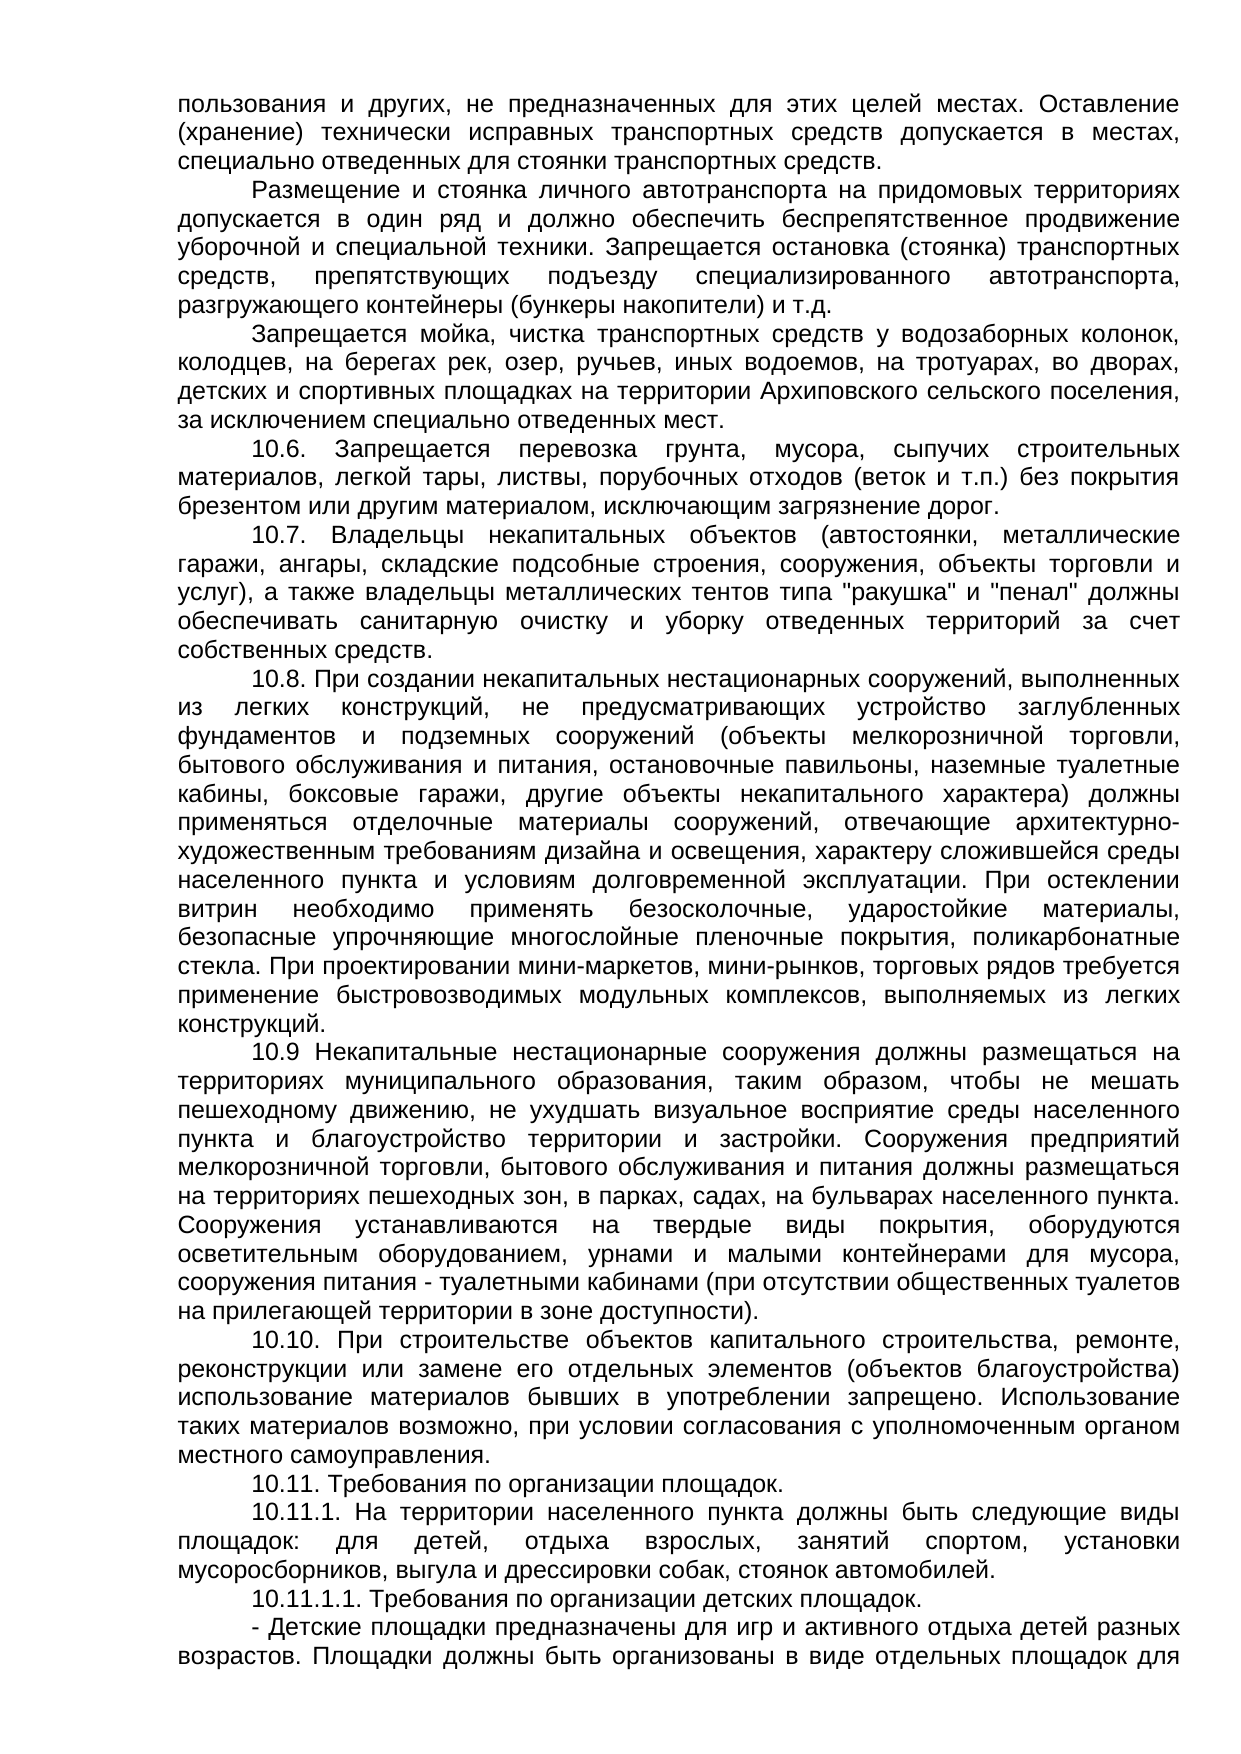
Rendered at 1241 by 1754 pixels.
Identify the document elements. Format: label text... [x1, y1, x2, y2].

text 10.8. При создании некапитальных нестационарных сооружений, выполненных из легких конструкций, не предусматривающих устройство заглубленных фундаментов и подземных сооружений (объекты мелкорозничной торговли, бытового обслуживания и питания, остановочные павильоны, наземные туалетные кабины, боксовые гаражи, другие объекты некапитального характера) должны применяться отделочные материалы сооружений, отвечающие архитектурно-художественным требованиям дизайна и освещения, характеру сложившейся среды населенного пункта и условиям долговременной эксплуатации. При остеклении витрин необходимо применять безосколочные, ударостойкие материалы, безопасные упрочняющие многослойные пленочные покрытия, поликарбонатные стекла. При проектировании мини-маркетов, мини-рынков, торговых рядов требуется применение быстровозводимых модульных комплексов, выполняемых из легких конструкций. [177, 664, 1181, 1037]
text Запрещается мойка, чистка транспортных средств у водозаборных колонок, колодцев, на берегах рек, озер, ручьев, иных водоемов, на тротуарах, во дворах, детских и спортивных площадках на территории Архиповского сельского поселения, за исключением специально отведенных мест. [177, 319, 1181, 434]
text 10.7. Владельцы некапитальных объектов (автостоянки, металлические гаражи, ангары, складские подсобные строения, сооружения, объекты торговли и услуг), а также владельцы металлических тентов типа "ракушка" и "пенал" должны обеспечивать санитарную очистку и уборку отведенных территорий за счет собственных средств. [177, 520, 1181, 664]
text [177, 89, 1181, 175]
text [177, 1612, 1181, 1670]
text 10.11.1.1. Требования по организации детских площадок. [177, 1584, 1181, 1612]
text 10.10. При строительстве объектов капитального строительства, ремонте, реконструкции или замене его отдельных элементов (объектов благоустройства) использование материалов бывших в употреблении запрещено. Использование таких материалов возможно, при условии согласования с уполномоченным органом местного самоуправления. [177, 1325, 1181, 1469]
text 10.11.1. На территории населенного пункта должны быть следующие виды площадок: для детей, отдыха взрослых, занятий спортом, установки мусоросборников, выгула и дрессировки собак, стоянок автомобилей. [177, 1497, 1181, 1584]
text 10.6. Запрещается перевозка грунта, мусора, сыпучих строительных материалов, легкой тары, листвы, порубочных отходов (веток и т.п.) без покрытия брезентом или другим материалом, исключающим загрязнение дорог. [177, 434, 1181, 520]
text Размещение и стоянка личного автотранспорта на придомовых территориях допускается в один ряд и должно обеспечить беспрепятственное продвижение уборочной и специальной техники. Запрещается остановка (стоянка) транспортных средств, препятствующих подъезду специализированного автотранспорта, разгружающего контейнеры (бункеры накопители) и т.д. [177, 175, 1181, 319]
text 10.9 Некапитальные нестационарные сооружения должны размещаться на территориях муниципального образования, таким образом, чтобы не мешать пешеходному движению, не ухудшать визуальное восприятие среды населенного пункта и благоустройство территории и застройки. Сооружения предприятий мелкорозничной торговли, бытового обслуживания и питания должны размещаться на территориях пешеходных зон, в парках, садах, на бульварах населенного пункта. Сооружения устанавливаются на твердые виды покрытия, оборудуются осветительным оборудованием, урнами и малыми контейнерами для мусора, сооружения питания - туалетными кабинами (при отсутствии общественных туалетов на прилегающей территории в зоне доступности). [177, 1037, 1181, 1325]
text 10.11. Требования по организации площадок. [177, 1469, 1181, 1497]
